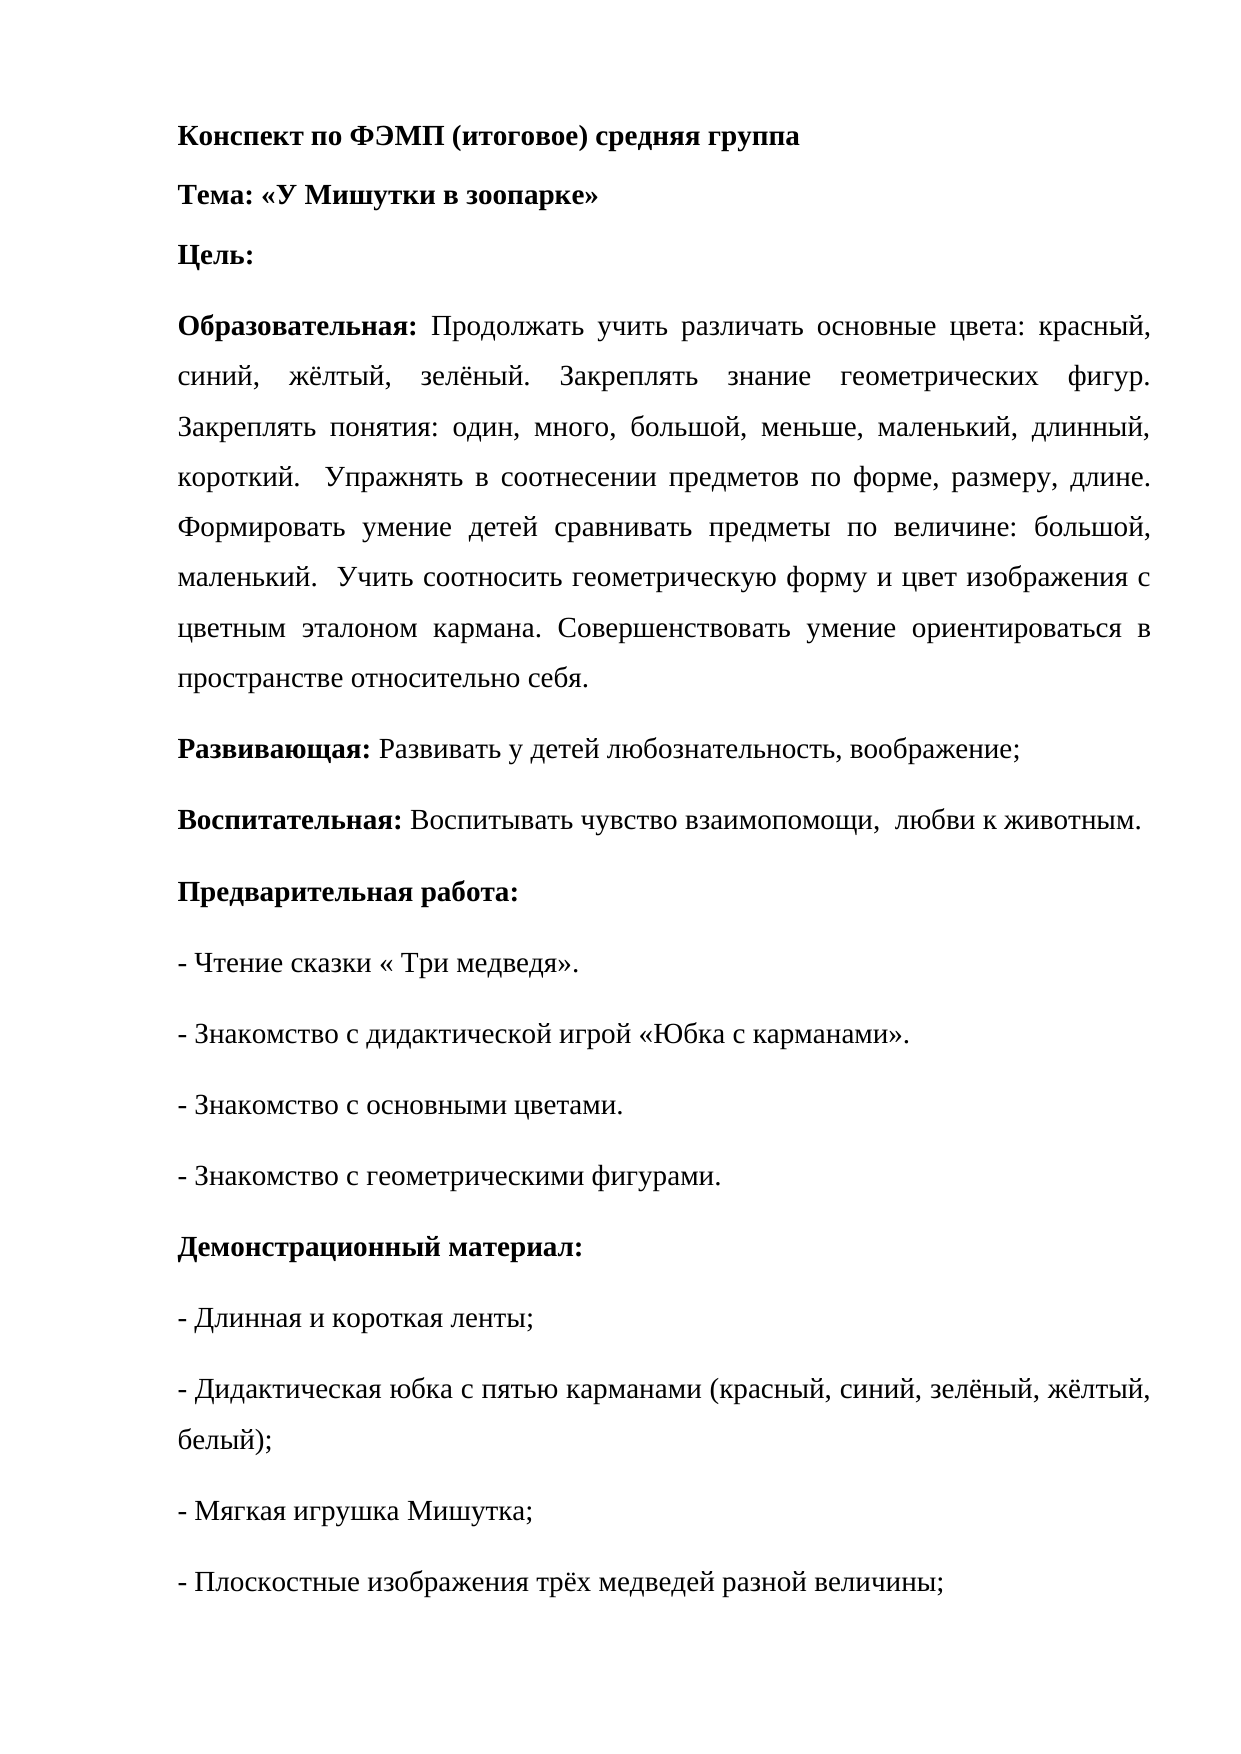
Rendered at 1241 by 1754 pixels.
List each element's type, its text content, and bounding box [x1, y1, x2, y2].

text - Знакомство с геометрическими фигурами. [177, 1158, 1152, 1192]
text - Плоскостные изображения трёх медведей разной величины; [177, 1564, 1152, 1598]
text Образовательная: Продолжать учить различать основные цвета: красный, синий, жёлтый, зелёный. Закреплять знание геометрических фигур. Закреплять понятия: один, много, большой, меньше, маленький, длинный, короткий. Упражнять в соотнесении предметов по форме, размеру, длине. Формировать умение детей сравнивать предметы по величине: большой, маленький. Учить соотносить геометрическую форму и цвет изображения с цветным эталоном кармана. Совершенствовать умение ориентироваться в пространстве относительно себя. [177, 308, 1152, 694]
text - Длинная и короткая ленты; [177, 1301, 1152, 1334]
text - Мягкая игрушка Мишутка; [177, 1493, 1152, 1527]
text Развивающая: Развивать у детей любознательность, воображение; [177, 731, 1152, 765]
text - Дидактическая юбка с пятью карманами (красный, синий, зелёный, жёлтый, белый); [177, 1372, 1152, 1456]
text - Знакомство с основными цветами. [177, 1087, 1152, 1121]
text Демонстрационный материал: [177, 1229, 1152, 1263]
text Тема: «У Мишутки в зоопарке» [177, 177, 1152, 211]
text - Знакомство с дидактической игрой «Юбка с карманами». [177, 1016, 1152, 1049]
text Воспитательная: Воспитывать чувство взаимопомощи, любви к животным. [177, 802, 1152, 836]
text Цель: [177, 237, 1152, 270]
text - Чтение сказки « Три медведя». [177, 945, 1152, 978]
text Конспект по ФЭМП (итоговое) средняя группа [177, 118, 1152, 152]
text Предварительная работа: [177, 874, 1152, 907]
